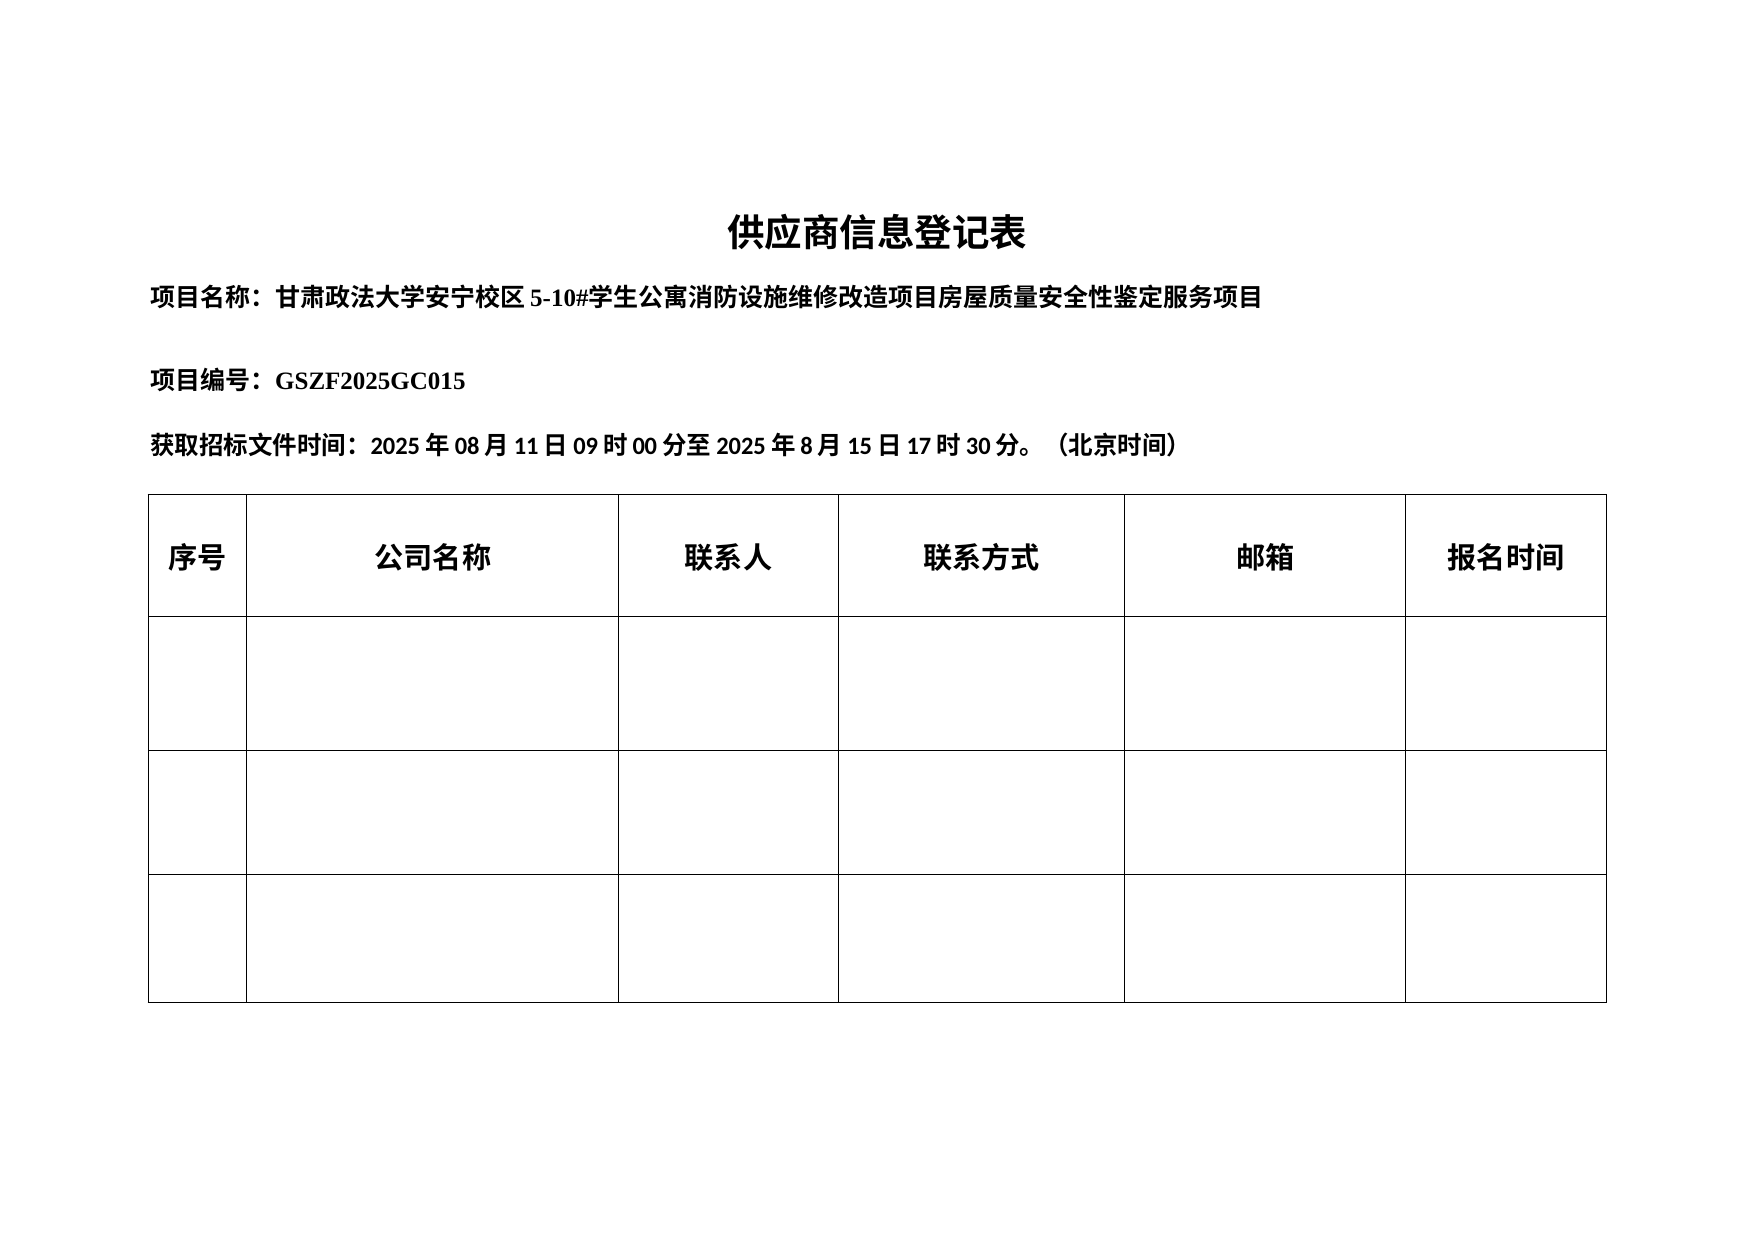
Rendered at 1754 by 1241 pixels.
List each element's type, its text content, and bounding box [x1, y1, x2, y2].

table_header 报名时间 [1406, 495, 1606, 616]
table_cell [619, 751, 838, 874]
table_cell [839, 617, 1124, 749]
table_cell [149, 617, 246, 749]
table_cell [149, 875, 246, 1002]
table_cell [1125, 751, 1405, 874]
table_cell [1406, 617, 1606, 749]
table_cell [247, 875, 618, 1002]
table_cell [1406, 875, 1606, 1002]
table_cell [839, 875, 1124, 1002]
table_header 联系人 [619, 495, 838, 616]
table_header 公司名称 [247, 495, 618, 616]
table_cell [247, 617, 618, 749]
table_cell [1125, 875, 1405, 1002]
table_cell [149, 751, 246, 874]
table_cell [839, 751, 1124, 874]
text 供应商信息登记表 [150, 198, 1604, 263]
table_header 序号 [149, 495, 246, 616]
table_header 联系方式 [839, 495, 1124, 616]
table_header 邮箱 [1125, 495, 1405, 616]
title 项目编号：GSZF2025GC015 [150, 346, 1604, 411]
table_cell [619, 617, 838, 749]
table_cell [619, 875, 838, 1002]
table_cell [1406, 751, 1606, 874]
text 获取招标文件时间：2025年08月11日09时00分至2025年8月15日17时30分。（北京时间） [150, 411, 1604, 476]
table_cell [247, 751, 618, 874]
table_cell [1125, 617, 1405, 749]
text 项目名称：甘肃政法大学安宁校区5-10#学生公寓消防设施维修改造项目房屋质量安全性鉴定服务项目 [150, 263, 1604, 328]
